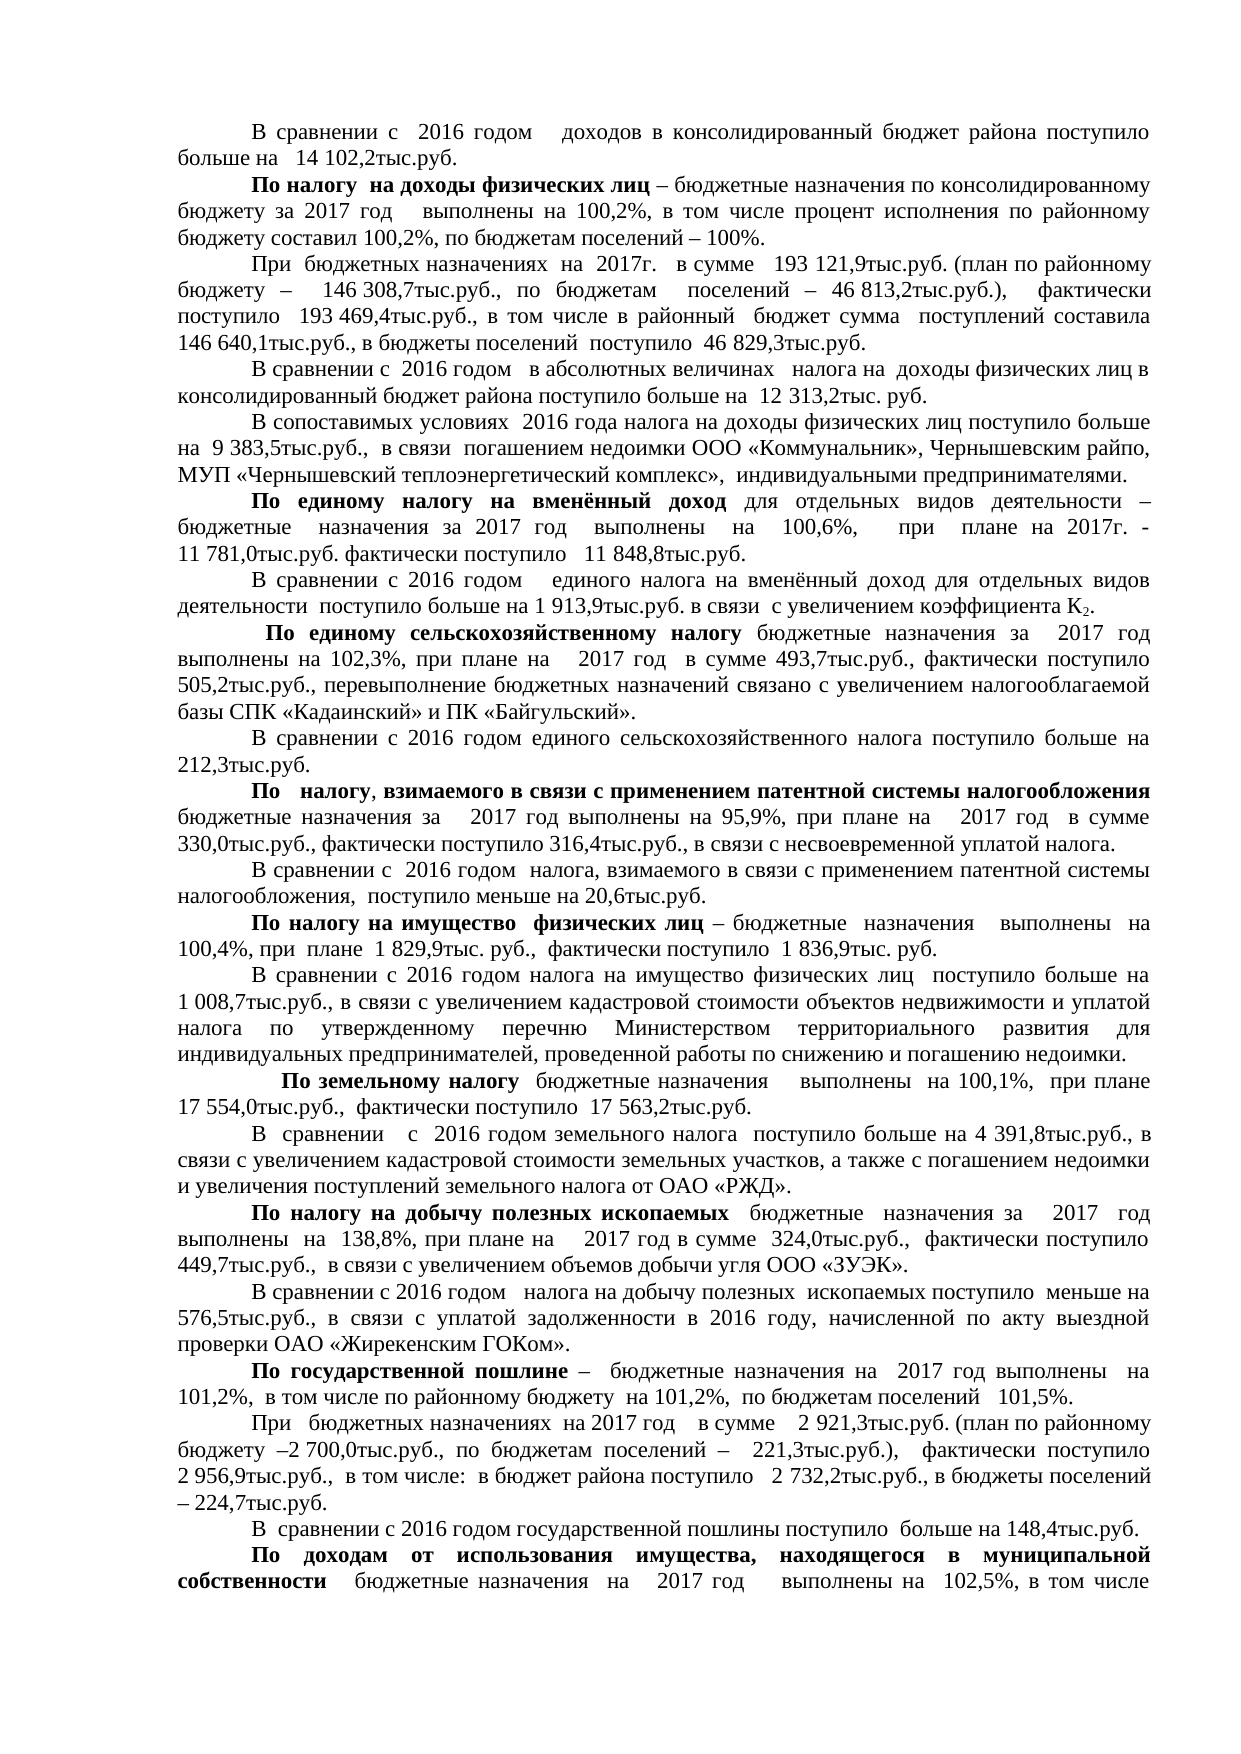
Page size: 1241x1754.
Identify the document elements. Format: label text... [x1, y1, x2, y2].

text В сравнении с 2016 годом в абсолютных величинах налога на доходы физических лиц в консолидированный бюджет района поступило больше на 12 313,2тыс. руб. [177, 355, 1152, 408]
text По государственной пошлине – бюджетные назначения на 2017 год выполнены на 101,2%, в том числе по районному бюджету на 101,2%, по бюджетам поселений 101,5%. [177, 1357, 1152, 1409]
text В сравнении с 2016 годом доходов в консолидированный бюджет района поступило больше на 14 102,2тыс.руб. [177, 118, 1152, 171]
text В сопоставимых условиях 2016 года налога на доходы физических лиц поступило больше на 9 383,5тыс.руб., в связи погашением недоимки ООО «Коммунальник», Чернышевским райпо, МУП «Чернышевский теплоэнергетический комплекс», индивидуальными предпринимателями. [177, 408, 1152, 487]
text В сравнении с 2016 годом налога, взимаемого в связи с применением патентной системы налогообложения, поступило меньше на 20,6тыс.руб. [177, 856, 1152, 909]
text В сравнении с 2016 годом государственной пошлины поступило больше на 148,4тыс.руб. [177, 1515, 1152, 1541]
text По налогу, взимаемого в связи с применением патентной системы налогообложения бюджетные назначения за 2017 год выполнены на 95,9%, при плане на 2017 год в сумме 330,0тыс.руб., фактически поступило 316,4тыс.руб., в связи с несвоевременной уплатой налога. [177, 777, 1152, 856]
text При бюджетных назначениях на 2017 год в сумме 2 921,3тыс.руб. (план по районному бюджету –2 700,0тыс.руб., по бюджетам поселений – 221,3тыс.руб.), фактически поступило 2 956,9тыс.руб., в том числе: в бюджет района поступило 2 732,2тыс.руб., в бюджеты поселений – 224,7тыс.руб. [177, 1409, 1152, 1515]
text При бюджетных назначениях на 2017г. в сумме 193 121,9тыс.руб. (план по районному бюджету – 146 308,7тыс.руб., по бюджетам поселений – 46 813,2тыс.руб.), фактически поступило 193 469,4тыс.руб., в том числе в районный бюджет сумма поступлений составила 146 640,1тыс.руб., в бюджеты поселений поступило 46 829,3тыс.руб. [177, 250, 1152, 355]
text По единому сельскохозяйственному налогу бюджетные назначения за 2017 год выполнены на 102,3%, при плане на 2017 год в сумме 493,7тыс.руб., фактически поступило 505,2тыс.руб., перевыполнение бюджетных назначений связано с увеличением налогооблагаемой базы СПК «Кадаинский» и ПК «Байгульский». [177, 619, 1152, 724]
text По единому налогу на вменённый доход для отдельных видов деятельности – бюджетные назначения за 2017 год выполнены на 100,6%, при плане на 2017г. - 11 781,0тыс.руб. фактически поступило 11 848,8тыс.руб. [177, 487, 1152, 566]
text В сравнении с 2016 годом налога на имущество физических лиц поступило больше на 1 008,7тыс.руб., в связи с увеличением кадастровой стоимости объектов недвижимости и уплатой налога по утвержденному перечню Министерством территориального развития для индивидуальных предпринимателей, проведенной работы по снижению и погашению недоимки. [177, 961, 1152, 1067]
text По земельному налогу бюджетные назначения выполнены на 100,1%, при плане 17 554,0тыс.руб., фактически поступило 17 563,2тыс.руб. [177, 1067, 1152, 1119]
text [177, 1541, 1152, 1594]
text В сравнении с 2016 годом земельного налога поступило больше на 4 391,8тыс.руб., в связи с увеличением кадастровой стоимости земельных участков, а также с погашением недоимки и увеличения поступлений земельного налога от ОАО «РЖД». [177, 1119, 1152, 1199]
text По налогу на добычу полезных ископаемых бюджетные назначения за 2017 год выполнены на 138,8%, при плане на 2017 год в сумме 324,0тыс.руб., фактически поступило 449,7тыс.руб., в связи с увеличением объемов добычи угля ООО «ЗУЭК». [177, 1199, 1152, 1278]
text В сравнении с 2016 годом единого налога на вменённый доход для отдельных видов деятельности поступило больше на 1 913,9тыс.руб. в связи с увеличением коэффициента К2. [177, 566, 1152, 619]
text По налогу на имущество физических лиц – бюджетные назначения выполнены на 100,4%, при плане 1 829,9тыс. руб., фактически поступило 1 836,9тыс. руб. [177, 909, 1152, 961]
text В сравнении с 2016 годом единого сельскохозяйственного налога поступило больше на 212,3тыс.руб. [177, 724, 1152, 777]
text По налогу на доходы физических лиц – бюджетные назначения по консолидированному бюджету за 2017 год выполнены на 100,2%, в том числе процент исполнения по районному бюджету составил 100,2%, по бюджетам поселений – 100%. [177, 171, 1152, 250]
text В сравнении с 2016 годом налога на добычу полезных ископаемых поступило меньше на 576,5тыс.руб., в связи с уплатой задолженности в 2016 году, начисленной по акту выездной проверки ОАО «Жирекенским ГОКом». [177, 1278, 1152, 1357]
